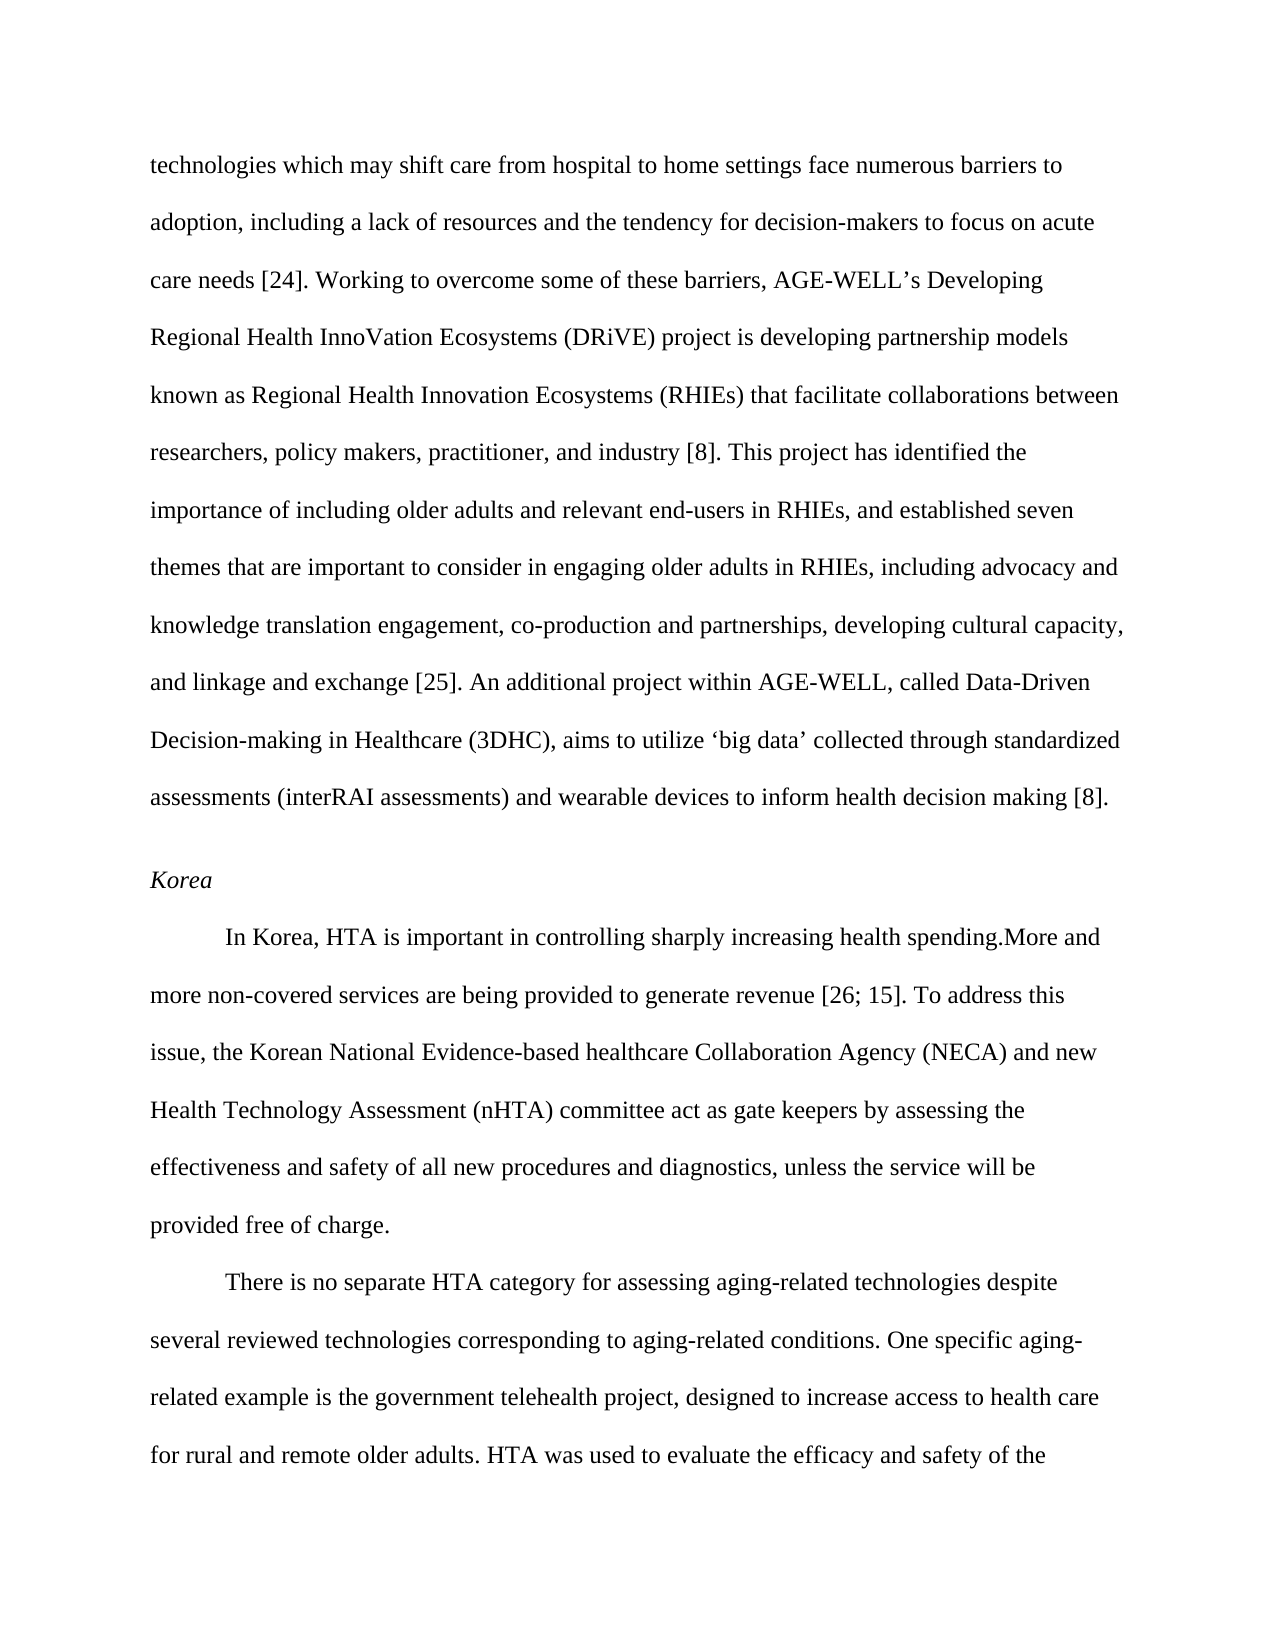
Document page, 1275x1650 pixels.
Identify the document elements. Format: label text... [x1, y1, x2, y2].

text Korea [150, 865, 1125, 894]
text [150, 1267, 1125, 1469]
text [150, 150, 1125, 811]
text In Korea, HTA is important in controlling sharply increasing health spending.More and more non-covered services are being provided to generate revenue [26; 15]. To address this issue, the Korean National Evidence-based healthcare Collaboration Agency (NECA) and new Health Technology Assessment (nHTA) committee act as gate keepers by assessing the effectiveness and safety of all new procedures and diagnostics, unless the service will be provided free of charge. [150, 922, 1125, 1239]
